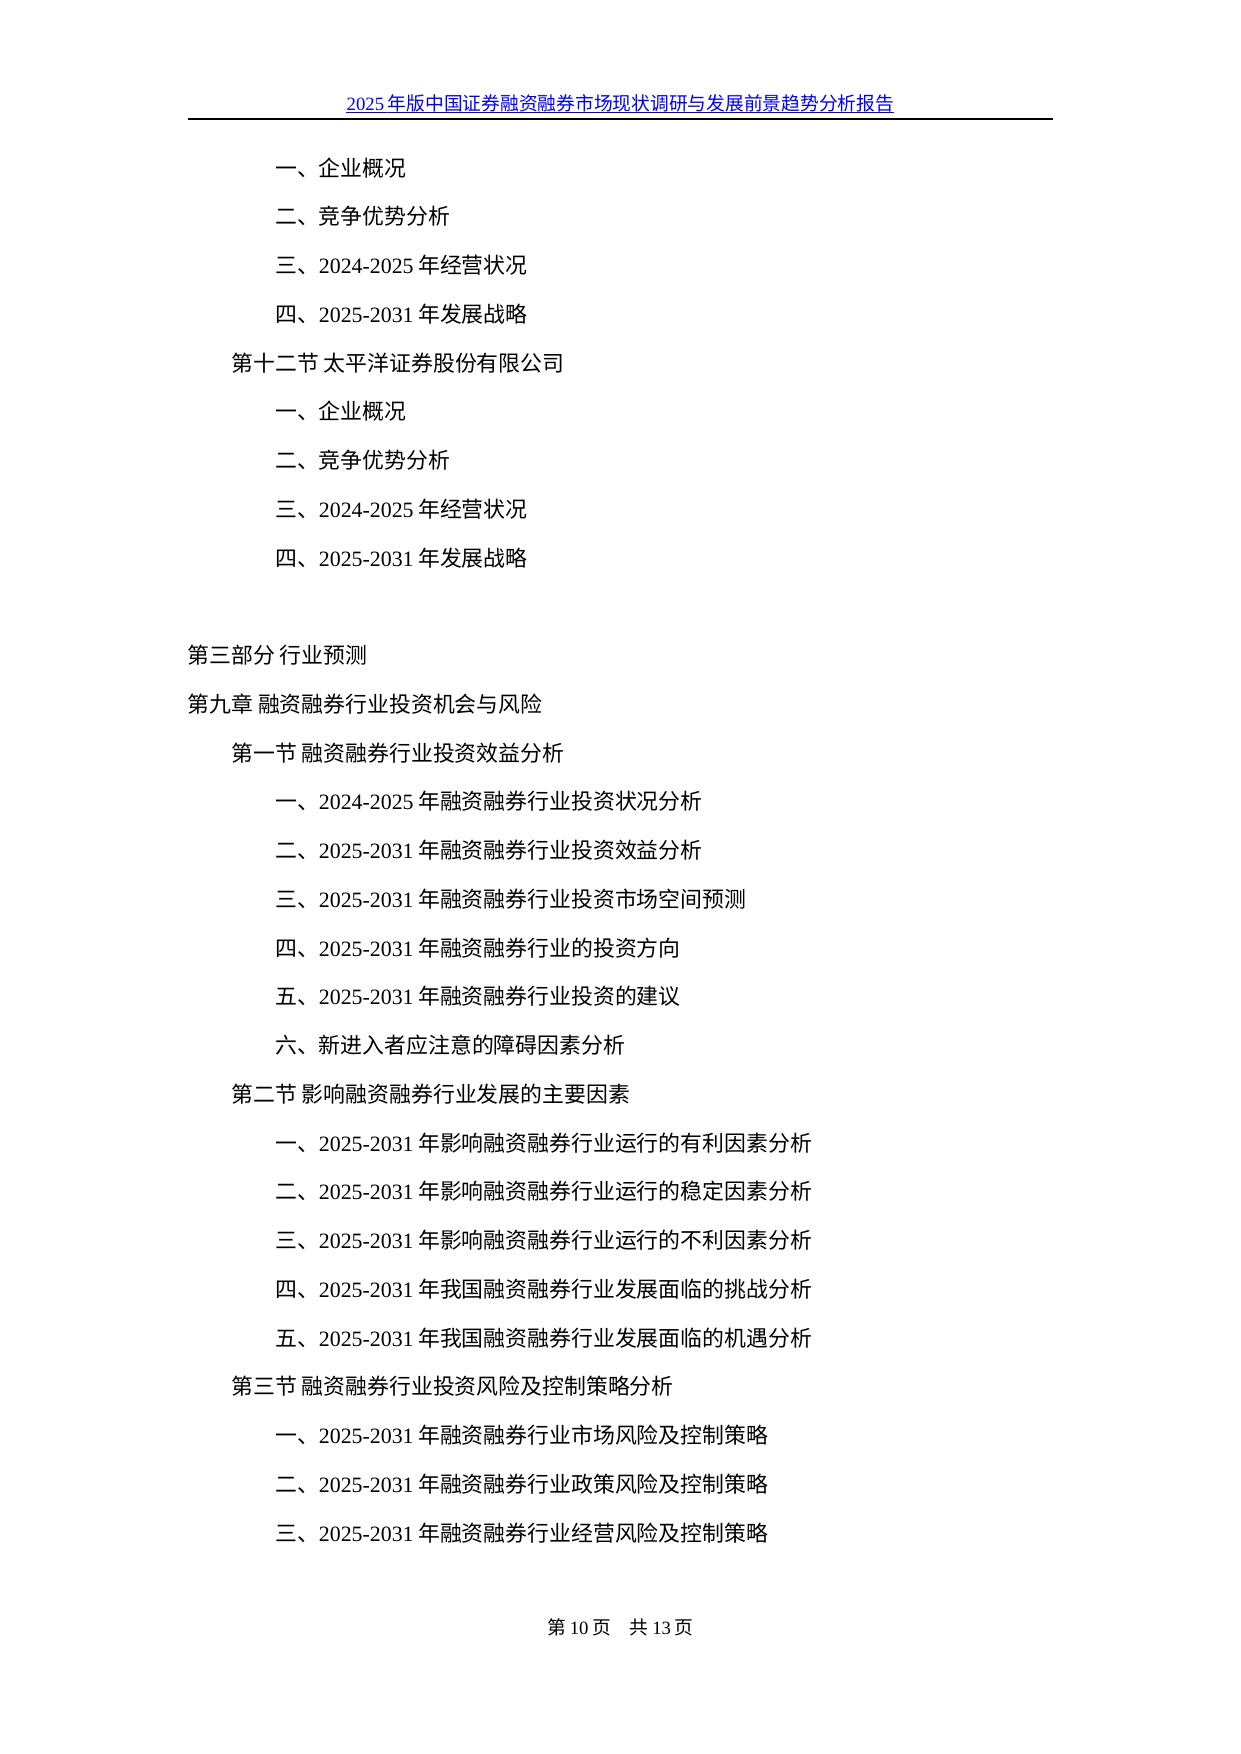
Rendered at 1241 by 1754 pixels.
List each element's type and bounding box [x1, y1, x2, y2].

text [187, 150, 1053, 1548]
